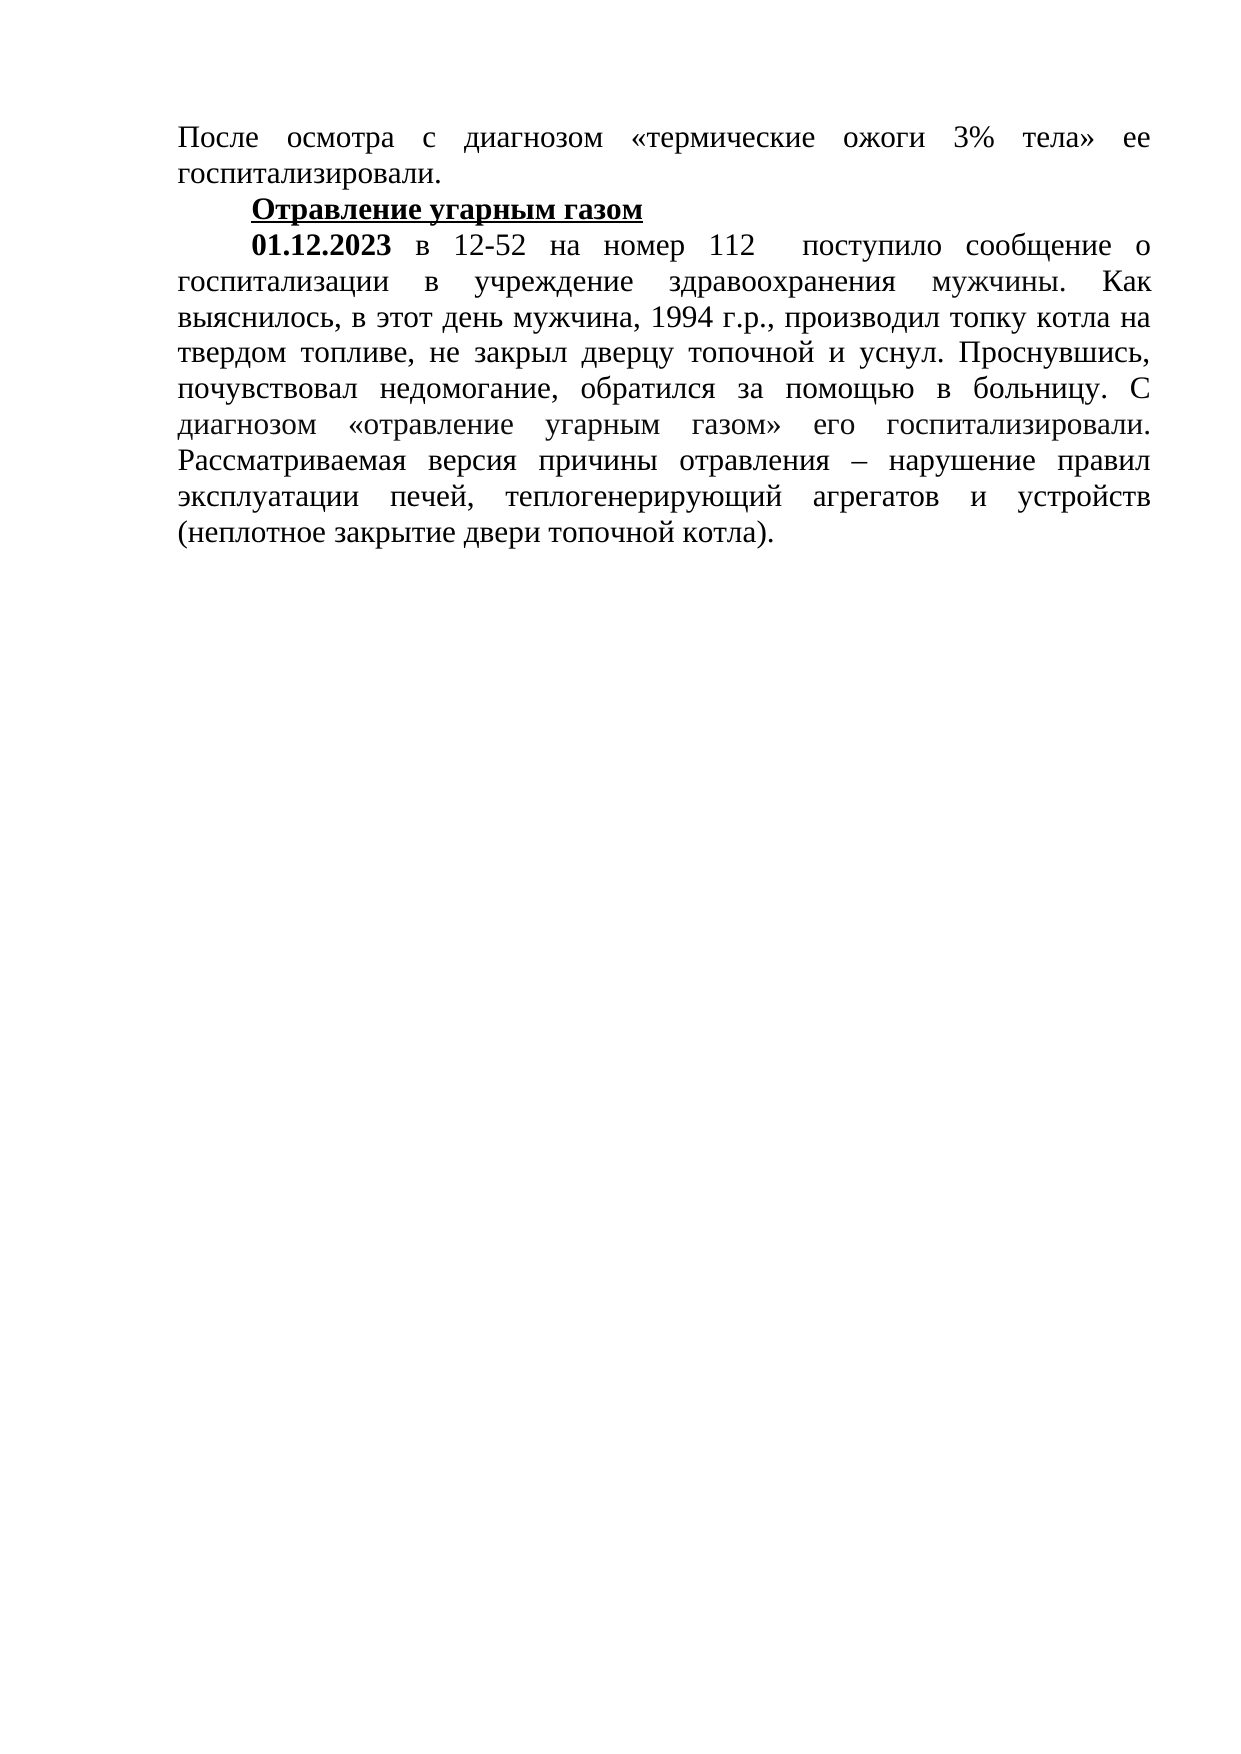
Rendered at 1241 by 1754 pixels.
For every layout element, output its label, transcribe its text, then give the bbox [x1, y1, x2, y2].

text 01.12.2023 в 12-52 на номер 112 поступило сообщение о госпитализации в учреждение здравоохранения мужчины. Как выяснилось, в этот день мужчина, 1994 г.р., производил топку котла на твердом топливе, не закрыл дверцу топочной и уснул. Проснувшись, почувствовал недомогание, обратился за помощью в больницу. С диагнозом «отравление угарным газом» его госпитализировали. Рассматриваемая версия причины отравления – нарушение правил эксплуатации печей, теплогенерирующий агрегатов и устройств (неплотное закрытие двери топочной котла). [177, 226, 1152, 549]
text Отравление угарным газом [177, 190, 1152, 226]
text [177, 118, 1152, 190]
